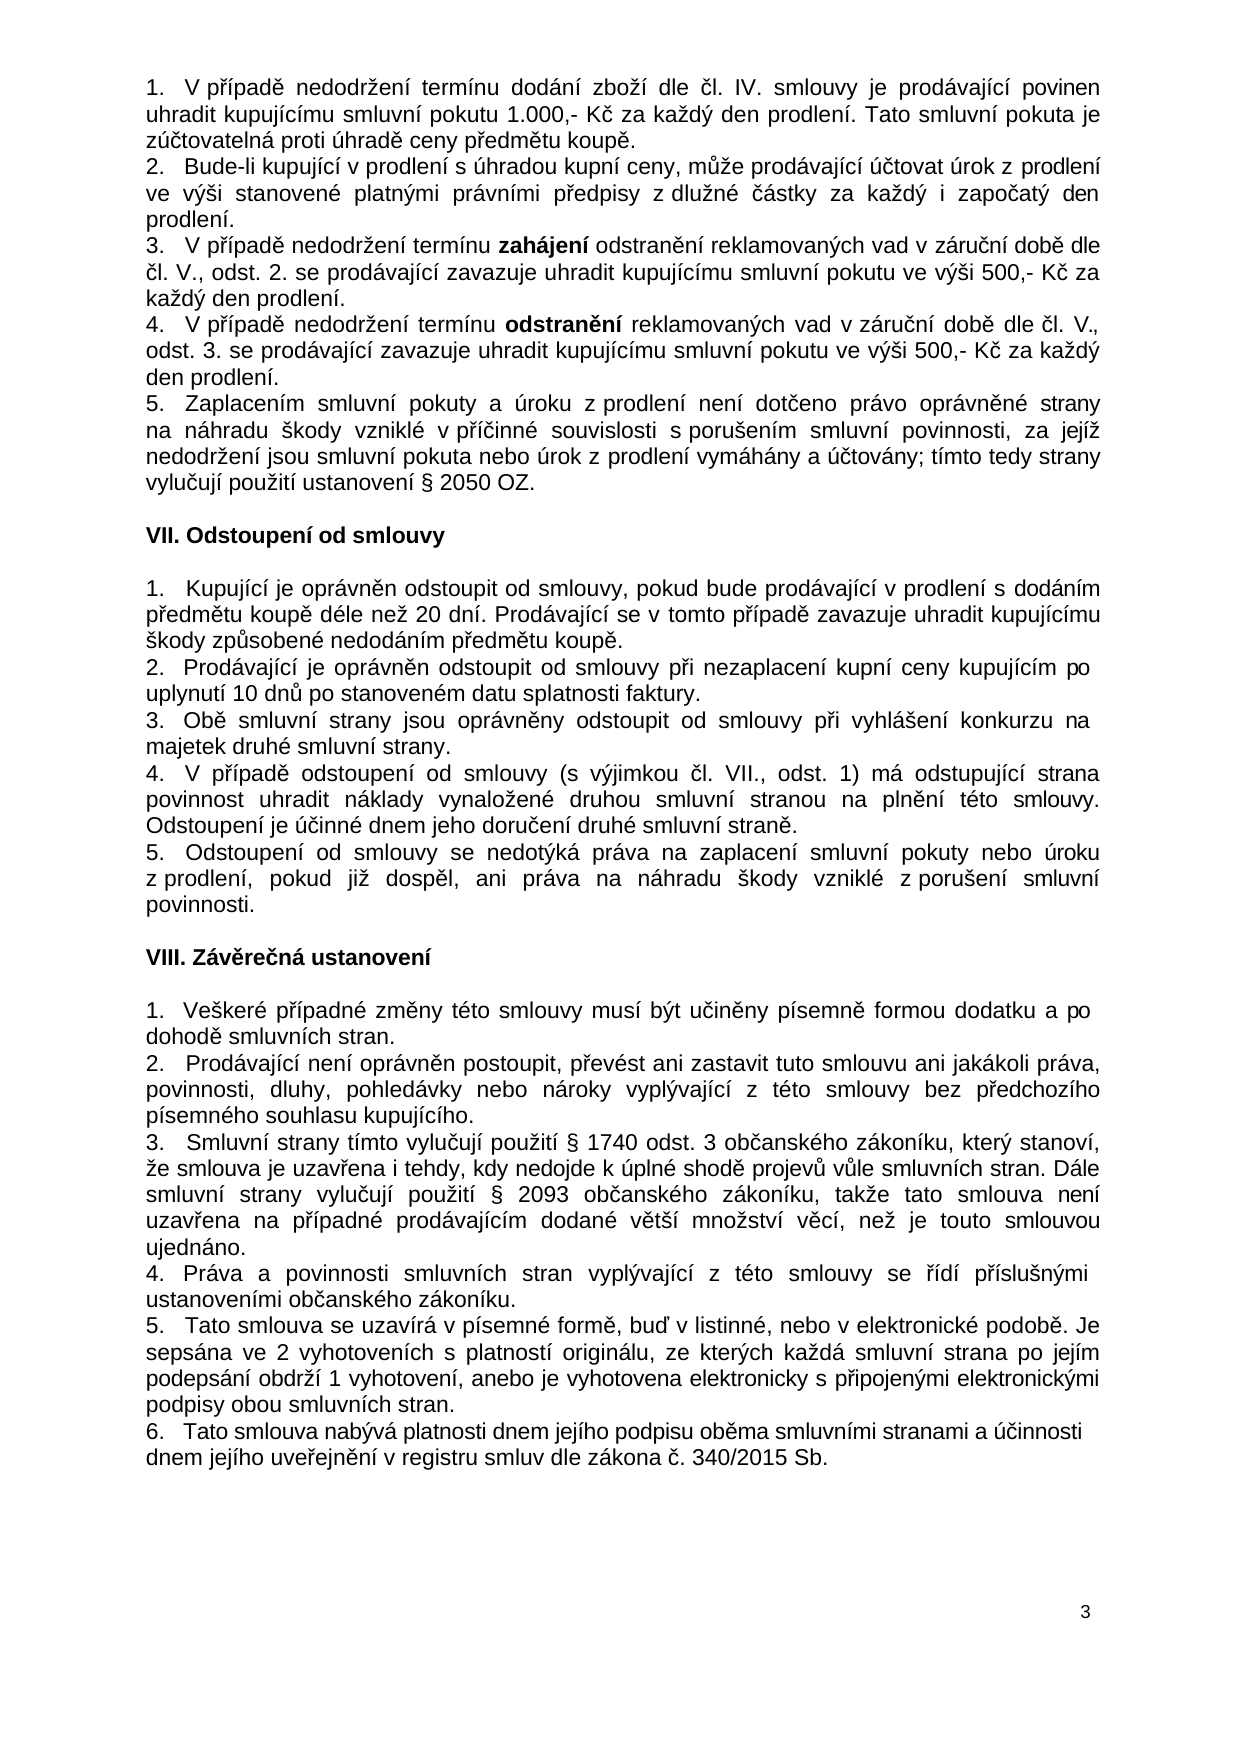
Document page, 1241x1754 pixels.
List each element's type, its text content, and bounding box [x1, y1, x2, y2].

text 3. V případě nedodržení termínu zahájení odstranění reklamovaných vad v záruční době dle čl. V., odst. 2. se prodávající zavazuje uhradit kupujícímu smluvní pokutu ve výši 500,- Kč za každý den prodlení. [146, 232, 1101, 312]
text 5. Odstoupení od smlouvy se nedotýká práva na zaplacení smluvní pokuty nebo úroku z prodlení, pokud již dospěl, ani práva na náhradu škody vzniklé z porušení smluvní povinnosti. [146, 839, 1101, 918]
text 1. Veškeré případné změny této smlouvy musí být učiněny písemně formou dodatku a po dohodě smluvních stran. [146, 998, 1101, 1050]
text 5. Tato smlouva se uzavírá v písemné formě, buď v listinné, nebo v elektronické podobě. Je sepsána ve 2 vyhotoveních s platností originálu, ze kterých každá smluvní strana po jejím podepsání obdrží 1 vyhotovení, anebo je vyhotovena elektronicky s připojenými elektronickými podpisy obou smluvních stran. [146, 1313, 1101, 1418]
text 3. Obě smluvní strany jsou oprávněny odstoupit od smlouvy při vyhlášení konkurzu na majetek druhé smluvní strany. [146, 707, 1101, 760]
text 1. V případě nedodržení termínu dodání zboží dle čl. IV. smlouvy je prodávající povinen uhradit kupujícímu smluvní pokutu 1.000,- Kč za každý den prodlení. Tato smluvní pokuta je zúčtovatelná proti úhradě ceny předmětu koupě. [146, 75, 1101, 154]
text VII. Odstoupení od smlouvy [146, 523, 1188, 548]
text 3. Smluvní strany tímto vylučují použití § 1740 odst. 3 občanského zákoníku, který stanoví, že smlouva je uzavřena i tehdy, kdy nedojde k úplné shodě projevů vůle smluvních stran. Dále smluvní strany vylučují použití § 2093 občanského zákoníku, takže tato smlouva není uzavřena na případné prodávajícím dodané větší množství věcí, než je touto smlouvou ujednáno. [146, 1129, 1101, 1260]
text 1. Kupující je oprávněn odstoupit od smlouvy, pokud bude prodávající v prodlení s dodáním předmětu koupě déle než 20 dní. Prodávající se v tomto případě zavazuje uhradit kupujícímu škody způsobené nedodáním předmětu koupě. [146, 575, 1101, 654]
text 6. Tato smlouva nabývá platnosti dnem jejího podpisu oběma smluvními stranami a účinnosti dnem jejího uveřejnění v registru smluv dle zákona č. 340/2015 Sb. [146, 1418, 1101, 1471]
text 2. Prodávající je oprávněn odstoupit od smlouvy při nezaplacení kupní ceny kupujícím po uplynutí 10 dnů po stanoveném datu splatnosti faktury. [146, 654, 1101, 707]
text 5. Zaplacením smluvní pokuty a úroku z prodlení není dotčeno právo oprávněné strany na náhradu škody vzniklé v příčinné souvislosti s porušením smluvní povinnosti, za jejíž nedodržení jsou smluvní pokuta nebo úrok z prodlení vymáhány a účtovány; tímto tedy strany vylučují použití ustanovení § 2050 OZ. [146, 391, 1101, 496]
text 4. V případě odstoupení od smlouvy (s výjimkou čl. VII., odst. 1) má odstupující strana povinnost uhradit náklady vynaložené druhou smluvní stranou na plnění této smlouvy. Odstoupení je účinné dnem jeho doručení druhé smluvní straně. [146, 760, 1101, 839]
text 3 [1080, 1602, 1188, 1623]
text 4. V případě nedodržení termínu odstranění reklamovaných vad v záruční době dle čl. V., odst. 3. se prodávající zavazuje uhradit kupujícímu smluvní pokutu ve výši 500,- Kč za každý den prodlení. [146, 312, 1101, 391]
text VIII. Závěrečná ustanovení [146, 945, 1188, 971]
text 2. Prodávající není oprávněn postoupit, převést ani zastavit tuto smlouvu ani jakákoli práva, povinnosti, dluhy, pohledávky nebo nároky vyplývající z této smlouvy bez předchozího písemného souhlasu kupujícího. [146, 1050, 1101, 1129]
text 2. Bude-li kupující v prodlení s úhradou kupní ceny, může prodávající účtovat úrok z prodlení ve výši stanovené platnými právními předpisy z dlužné částky za každý i započatý den prodlení. [146, 154, 1101, 232]
text 4. Práva a povinnosti smluvních stran vyplývající z této smlouvy se řídí příslušnými ustanoveními občanského zákoníku. [146, 1260, 1101, 1313]
